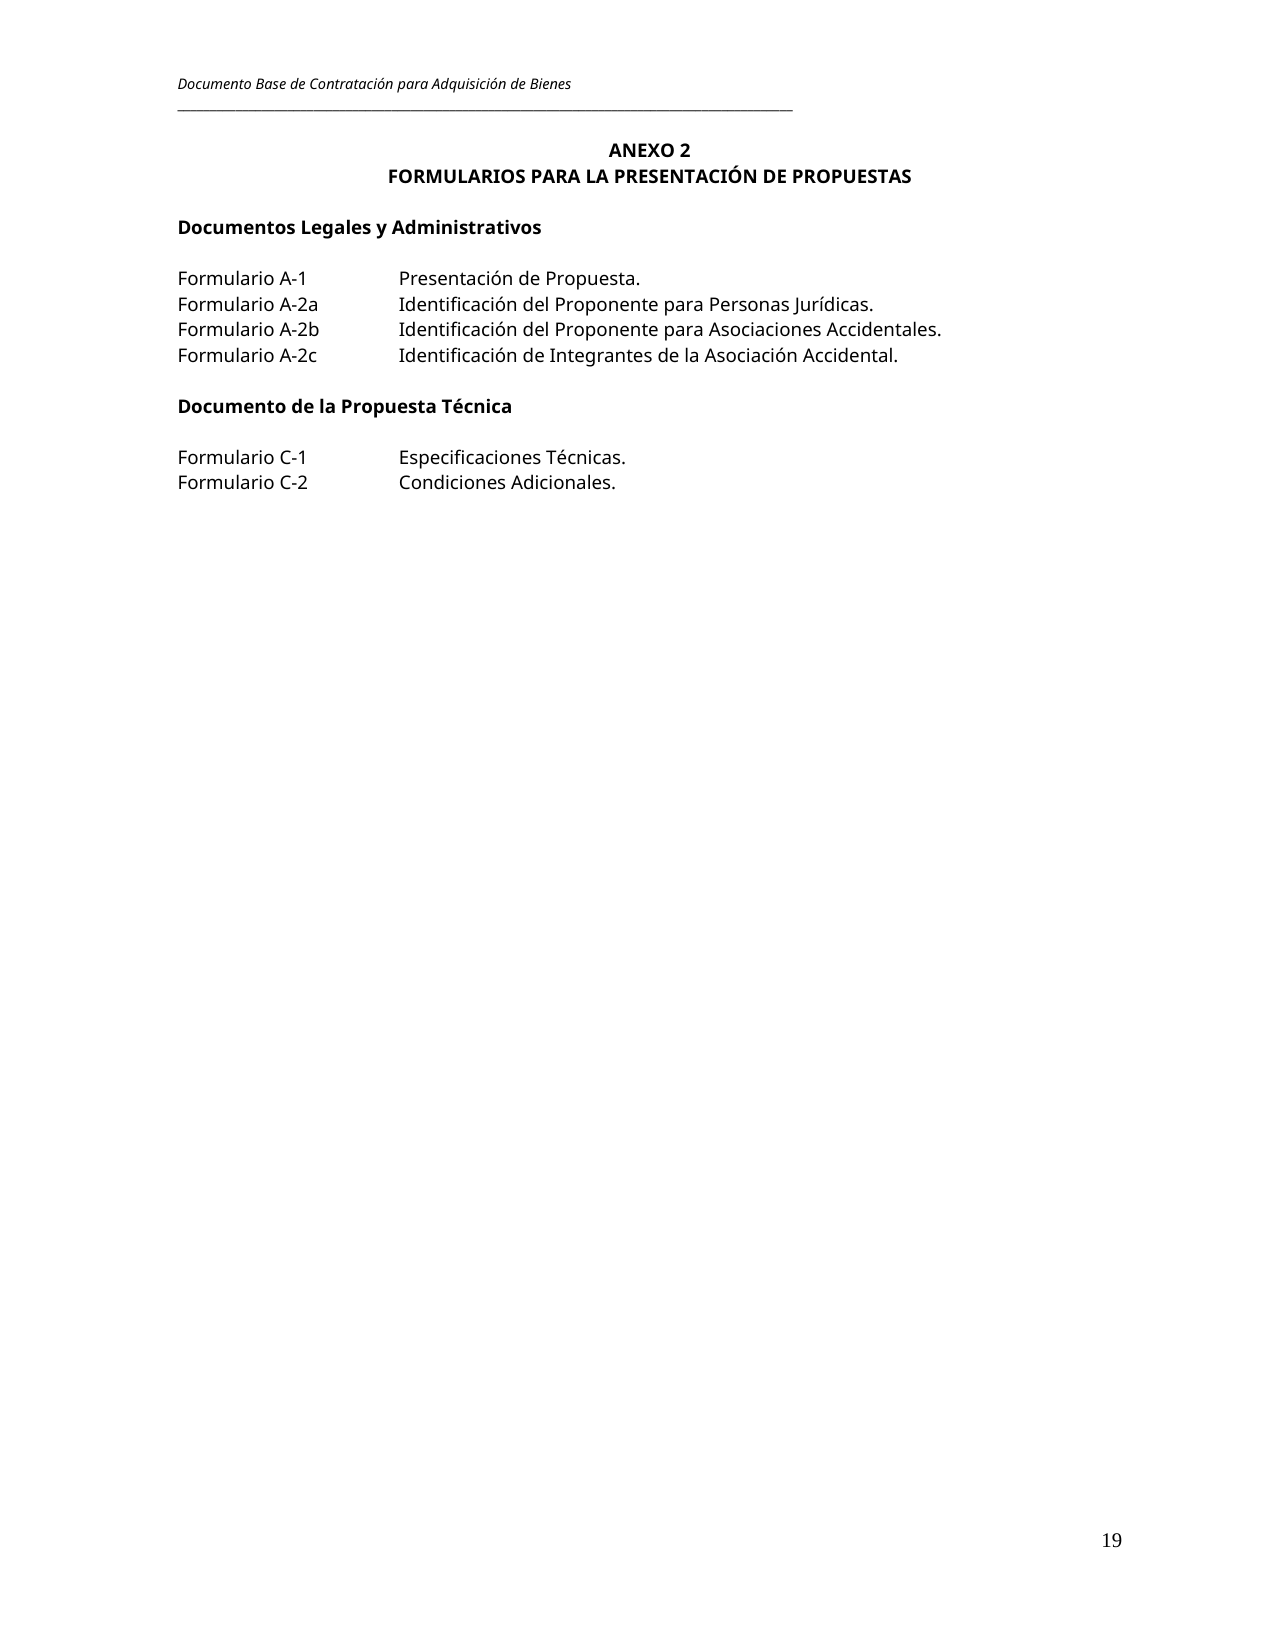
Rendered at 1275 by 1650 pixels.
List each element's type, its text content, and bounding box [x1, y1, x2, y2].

text Formulario A-1 Presentación de Propuesta. [177, 265, 1122, 291]
text Formulario A-2c Identificación de Integrantes de la Asociación Accidental. [177, 342, 1122, 367]
text Formulario A-2a Identificación del Proponente para Personas Jurídicas. [177, 291, 1122, 316]
text Formulario A-2b Identificación del Proponente para Asociaciones Accidentales. [177, 316, 1122, 342]
text FORMULARIOS PARA LA PRESENTACIÓN DE PROPUESTAS [177, 163, 1122, 189]
text Formulario C-1 Especificaciones Técnicas. [177, 444, 1122, 469]
text Documentos Legales y Administrativos [177, 214, 1122, 240]
text Documento de la Propuesta Técnica [177, 393, 1122, 418]
text ANEXO 2 [177, 138, 1122, 163]
text Formulario C-2 Condiciones Adicionales. [177, 469, 1122, 495]
